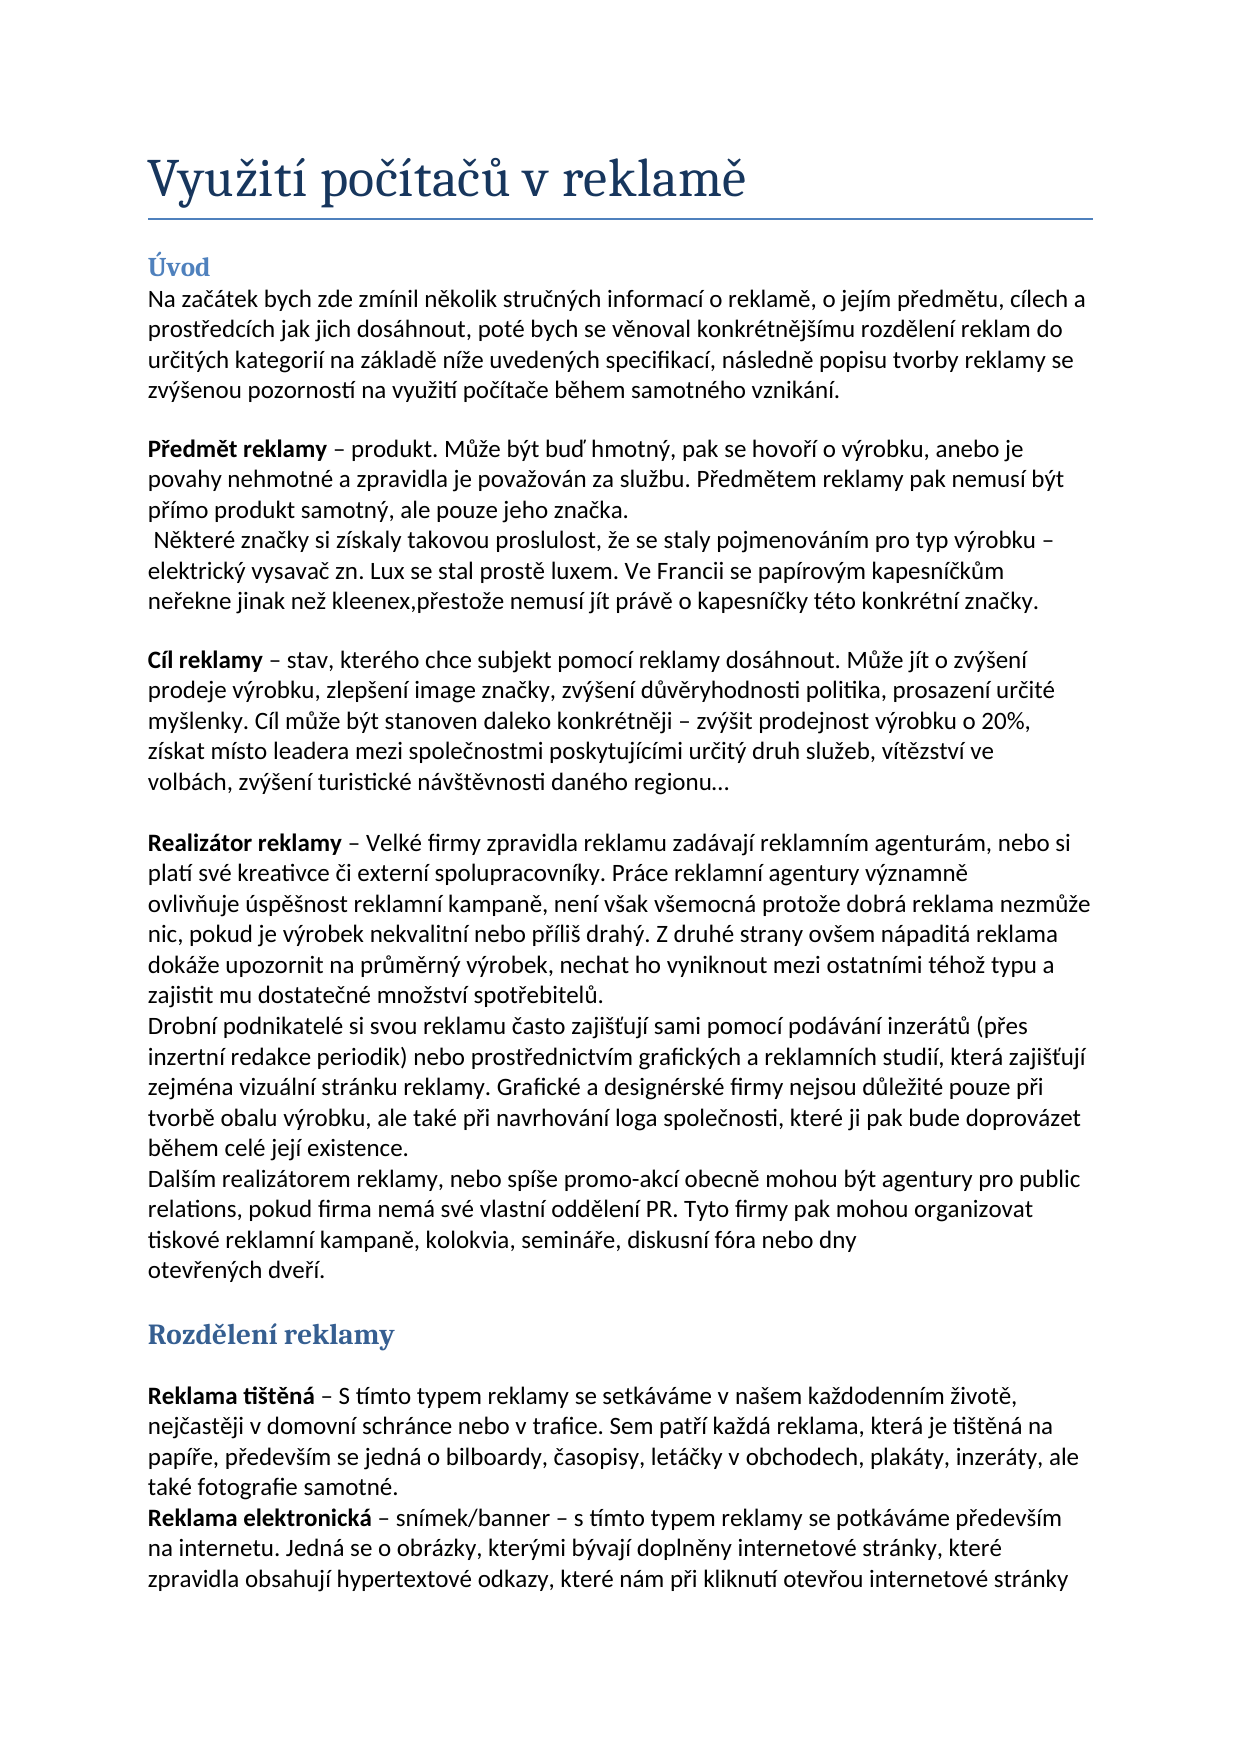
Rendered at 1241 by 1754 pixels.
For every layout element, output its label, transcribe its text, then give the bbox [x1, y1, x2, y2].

text ovlivňuje úspěšnost reklamní kampaně, není však všemocná protože dobrá reklama nezmůže nic, pokud je výrobek nekvalitní nebo příliš drahý. Z druhé strany ovšem nápaditá reklama [148, 888, 1093, 949]
text dokáže upozornit na průměrný výrobek, nechat ho vyniknout mezi ostatními téhož typu a zajistit mu dostatečné množství spotřebitelů. Drobní podnikatelé si svou reklamu často zajišťují sami pomocí podávání inzerátů (přes inzertní redakce periodik) nebo prostřednictvím grafických a reklamních studií, která zajišťují zejména vizuální stránku reklamy. Grafické a designérské firmy nejsou důležité pouze při tvorbě obalu výrobku, ale také při navrhování loga společnosti, které ji pak bude doprovázet během celé její existence. Dalším realizátorem reklamy, nebo spíše promo-akcí obecně mohou být agentury pro public relations, pokud firma nemá své vlastní oddělení PR. Tyto firmy pak mohou organizovat tiskové reklamní kampaně, kolokvia, semináře, diskusní fóra nebo dny [148, 949, 1093, 1254]
text otevřených dveří. Rozdělení reklamy [148, 1254, 1093, 1380]
text Úvod Na začátek bych zde zmínil několik stručných informací o reklamě, o jejím předmětu, cílech a prostředcích jak jich dosáhnout, poté bych se věnoval konkrétnějšímu rozdělení reklam do určitých kategorií na základě níže uvedených specifikací, následně popisu tvorby reklamy se zvýšenou pozorností na využití počítače během samotného vznikání. [148, 252, 1093, 405]
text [148, 1380, 1093, 1594]
text Předmět reklamy – produkt. Může být buď hmotný, pak se hovoří o výrobku, anebo je povahy nehmotné a zpravidla je považován za službu. Předmětem reklamy pak nemusí být přímo produkt samotný, ale pouze jeho značka. Některé značky si získaly takovou proslulost, že se staly pojmenováním pro typ výrobku – elektrický vysavač zn. Lux se stal prostě luxem. Ve Francii se papírovým kapesníčkům neřekne jinak než kleenex,přestože nemusí jít právě o kapesníčky této konkrétní značky. Cíl reklamy – stav, kterého chce subjekt pomocí reklamy dosáhnout. Může jít o zvýšení prodeje výrobku, zlepšení image značky, zvýšení důvěryhodnosti politika, prosazení určité [148, 405, 1093, 705]
title Využití počítačů v reklamě [148, 148, 1093, 218]
text myšlenky. Cíl může být stanoven daleko konkrétněji – zvýšit prodejnost výrobku o 20%, získat místo leadera mezi společnostmi poskytujícími určitý druh služeb, vítězství ve [148, 705, 1093, 766]
text volbách, zvýšení turistické návštěvnosti daného regionu… Realizátor reklamy – Velké firmy zpravidla reklamu zadávají reklamním agenturám, nebo si platí své kreativce či externí spolupracovníky. Práce reklamní agentury významně [148, 766, 1093, 888]
